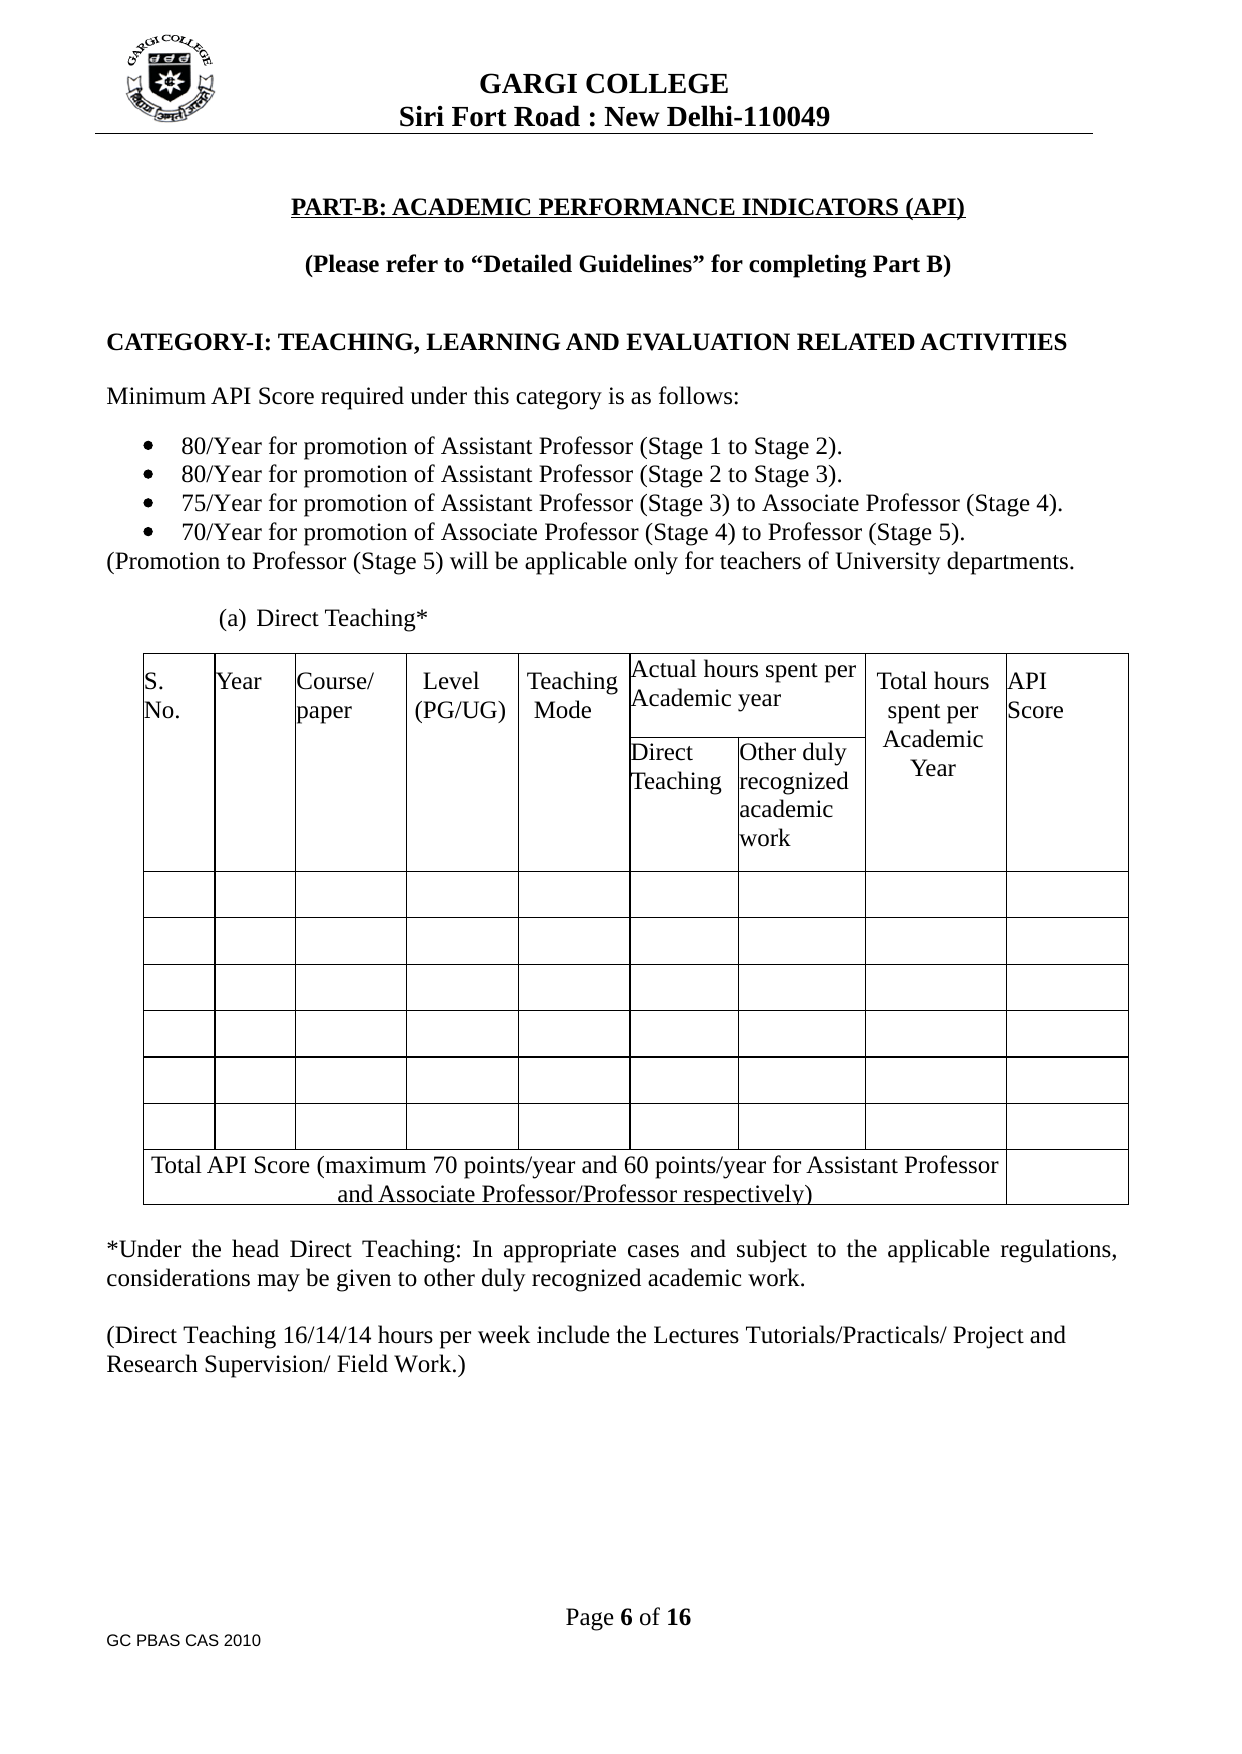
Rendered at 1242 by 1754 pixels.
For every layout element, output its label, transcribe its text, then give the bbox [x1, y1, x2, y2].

table_cell [216, 965, 295, 1010]
table_cell [519, 872, 629, 917]
list 75/Year for promotion of Assistant Professor (Stage 3) to Associate Professor (Stage 4). [144, 488, 1150, 517]
table_cell [1007, 1058, 1128, 1103]
table_cell [216, 1011, 295, 1056]
table_cell [407, 965, 518, 1010]
table_header Year [216, 654, 295, 871]
table_cell Other duly recognized academic work [739, 738, 865, 871]
text Minimum API Score required under this category is as follows: [106, 381, 1150, 410]
text (Promotion to Professor (Stage 5) will be applicable only for teachers of University departments. [106, 546, 1150, 574]
table_cell [866, 1058, 1006, 1103]
table_cell [519, 918, 629, 963]
table_header Course/ paper [296, 654, 406, 871]
table_cell [144, 1104, 214, 1149]
table_cell [519, 965, 629, 1010]
table_cell [144, 1011, 214, 1056]
table_cell Total API Score (maximum 70 points/year and 60 points/year for Assistant Professor and Associate Professor/Professor respectively) [144, 1150, 1006, 1204]
table_cell [296, 918, 406, 963]
table_cell [296, 965, 406, 1010]
table_cell [866, 918, 1006, 963]
table_cell [739, 918, 865, 963]
table_cell [216, 918, 295, 963]
table_cell [296, 1011, 406, 1056]
table_cell [631, 872, 738, 917]
table_cell [631, 918, 738, 963]
table_cell [144, 965, 214, 1010]
table_cell [407, 918, 518, 963]
table_cell [519, 1058, 629, 1103]
table_cell [631, 1104, 738, 1149]
text PART-B: ACADEMIC PERFORMANCE INDICATORS (API) [106, 192, 1150, 220]
table_cell [296, 872, 406, 917]
table_cell [1007, 918, 1128, 963]
table_cell [739, 1058, 865, 1103]
table_header Teaching Mode [519, 654, 629, 871]
table_cell [519, 1011, 629, 1056]
table_cell [216, 872, 295, 917]
table_cell [866, 965, 1006, 1010]
table_header Actual hours spent per Academic year [631, 654, 865, 737]
table_header Total hours spent per Academic Year [866, 654, 1006, 871]
table_cell [296, 1058, 406, 1103]
table_cell [631, 965, 738, 1010]
table_header API Score [1007, 654, 1128, 871]
table_cell [407, 872, 518, 917]
table_cell [631, 1011, 738, 1056]
text (Please refer to “Detailed Guidelines” for completing Part B) [106, 249, 1150, 278]
table_cell [739, 1104, 865, 1149]
list 80/Year for promotion of Assistant Professor (Stage 1 to Stage 2). [144, 431, 1150, 459]
table_cell [216, 1058, 295, 1103]
table_header S. No. [144, 654, 214, 871]
table_cell [407, 1011, 518, 1056]
table_cell [739, 965, 865, 1010]
table_cell [739, 1011, 865, 1056]
picture [124, 32, 227, 124]
table_cell [1007, 1150, 1128, 1204]
list Direct Teaching* [219, 603, 1150, 632]
table_cell [1007, 1011, 1128, 1056]
table_cell [866, 1011, 1006, 1056]
table_cell [739, 872, 865, 917]
table_cell [407, 1058, 518, 1103]
text CATEGORY-I: TEACHING, LEARNING AND EVALUATION RELATED ACTIVITIES [106, 327, 1150, 356]
table_cell [519, 1104, 629, 1149]
table_cell [631, 1058, 738, 1103]
table_header Level (PG/UG) [407, 654, 518, 871]
table_cell Direct Teaching [631, 738, 738, 871]
table_cell [866, 1104, 1006, 1149]
table_cell [144, 872, 214, 917]
table_cell [1007, 872, 1128, 917]
table_cell [144, 1058, 214, 1103]
table_cell [407, 1104, 518, 1149]
table_cell [216, 1104, 295, 1149]
table_cell [1007, 965, 1128, 1010]
table_cell [144, 918, 214, 963]
table_cell [296, 1104, 406, 1149]
list 70/Year for promotion of Associate Professor (Stage 4) to Professor (Stage 5). [144, 517, 1150, 546]
list 80/Year for promotion of Assistant Professor (Stage 2 to Stage 3). [144, 459, 1150, 488]
text (Direct Teaching 16/14/14 hours per week include the Lectures Tutorials/Practicals/ Project and Research Supervision/ Field Work.) [106, 1320, 1150, 1378]
table_cell [866, 872, 1006, 917]
text *Under the head Direct Teaching: In appropriate cases and subject to the applicable regulations, considerations may be given to other duly recognized academic work. [106, 1234, 1119, 1292]
table_cell [1007, 1104, 1128, 1149]
